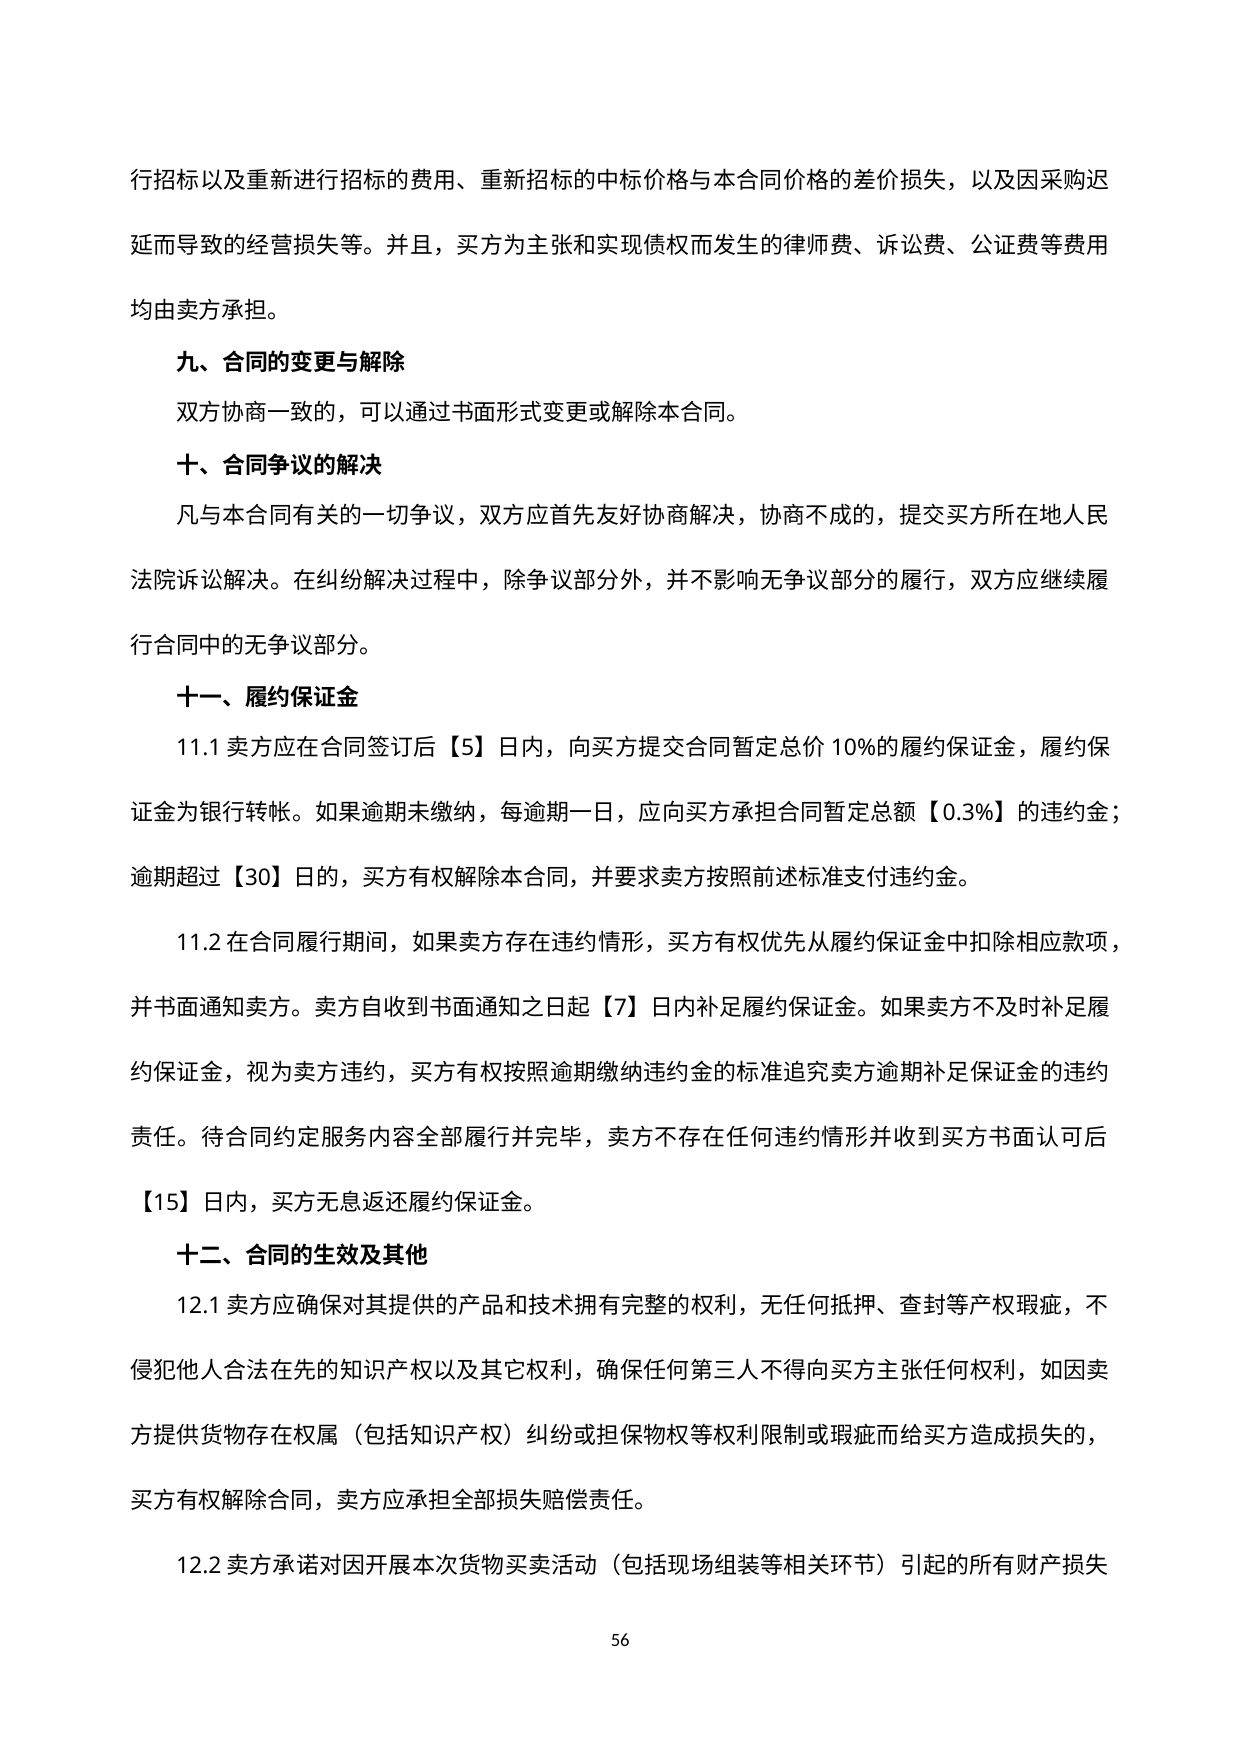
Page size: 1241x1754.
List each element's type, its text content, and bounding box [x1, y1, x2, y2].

text 十一、履约保证金 [130, 676, 1110, 713]
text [130, 146, 1110, 341]
text 11.2在合同履行期间，如果卖方存在违约情形，买方有权优先从履约保证金中扣除相应款项，并书面通知卖方。卖方自收到书面通知之日起【7】日内补足履约保证金。如果卖方不及时补足履约保证金，视为卖方违约，买方有权按照逾期缴纳违约金的标准追究卖方逾期补足保证金的违约责任。待合同约定服务内容全部履行并完毕，卖方不存在任何违约情形并收到买方书面认可后【15】日内，买方无息返还履约保证金。 [130, 908, 1110, 1233]
text 十二、合同的生效及其他 [130, 1233, 1110, 1271]
text 12.1卖方应确保对其提供的产品和技术拥有完整的权利，无任何抵押、查封等产权瑕疵，不侵犯他人合法在先的知识产权以及其它权利，确保任何第三人不得向买方主张任何权利，如因卖方提供货物存在权属（包括知识产权）纠纷或担保物权等权利限制或瑕疵而给买方造成损失的，买方有权解除合同，卖方应承担全部损失赔偿责任。 [130, 1271, 1110, 1531]
text 双方协商一致的，可以通过书面形式变更或解除本合同。 [130, 378, 1110, 443]
text 十、合同争议的解决 [130, 443, 1110, 481]
text 11.1卖方应在合同签订后【5】日内，向买方提交合同暂定总价10%的履约保证金，履约保证金为银行转帐。如果逾期未缴纳，每逾期一日，应向买方承担合同暂定总额【0.3%】的违约金；逾期超过【30】日的，买方有权解除本合同，并要求卖方按照前述标准支付违约金。 [130, 713, 1110, 908]
text 凡与本合同有关的一切争议，双方应首先友好协商解决，协商不成的，提交买方所在地人民法院诉讼解决。在纠纷解决过程中，除争议部分外，并不影响无争议部分的履行，双方应继续履行合同中的无争议部分。 [130, 481, 1110, 676]
text 九、合同的变更与解除 [130, 341, 1110, 378]
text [130, 1531, 1110, 1596]
